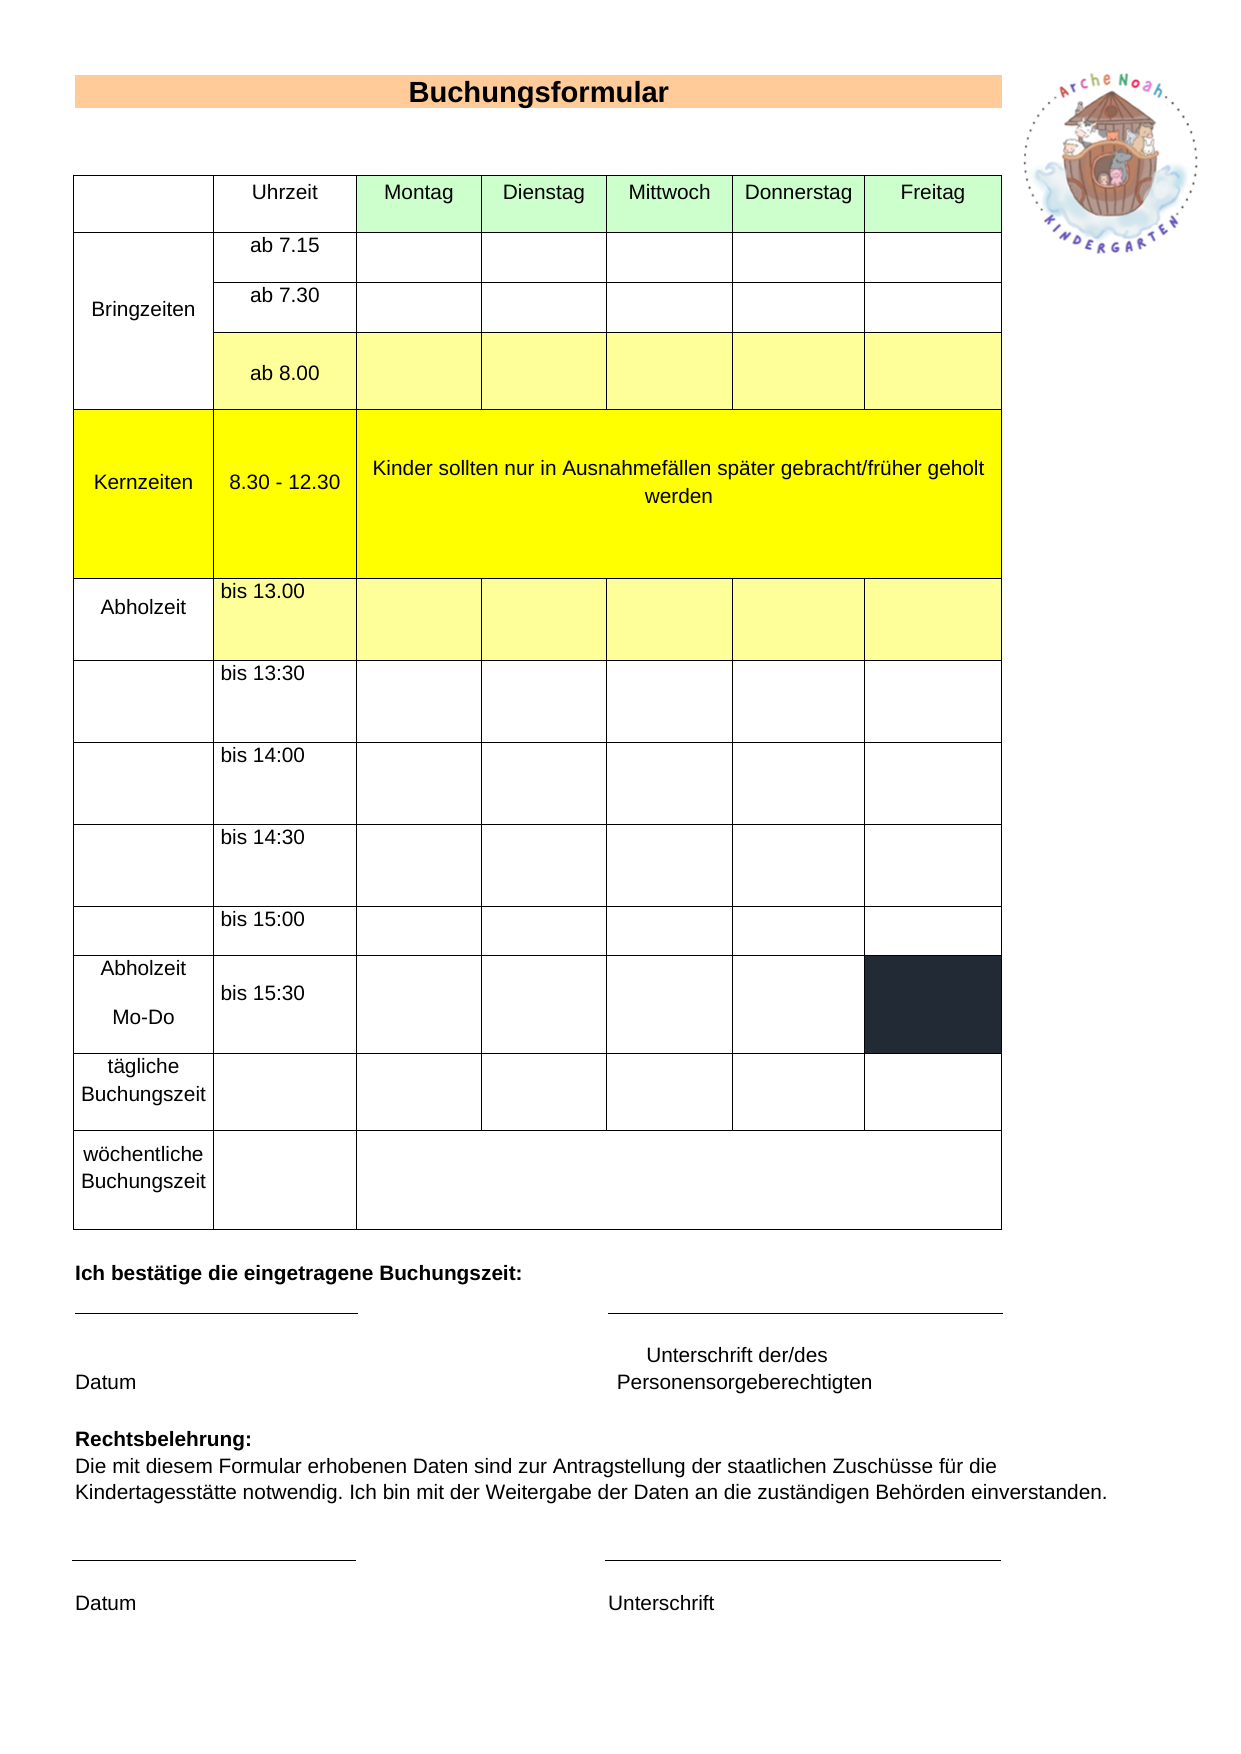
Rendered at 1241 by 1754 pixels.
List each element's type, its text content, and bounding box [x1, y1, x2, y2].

text Datum Unterschrift [75, 1590, 1165, 1614]
table_cell [733, 743, 864, 824]
table_cell [865, 333, 1001, 409]
table_cell [733, 333, 864, 409]
table_cell ab 8.00 [214, 333, 356, 409]
table_cell bis 15:30 [214, 956, 356, 1053]
table_cell [482, 1054, 606, 1130]
table_cell [482, 333, 606, 409]
table_cell [482, 907, 606, 955]
table_cell [865, 825, 1001, 906]
table_cell [865, 907, 1001, 955]
table_cell [607, 825, 732, 906]
table_cell [607, 907, 732, 955]
table_cell [482, 579, 606, 660]
table_cell [607, 661, 732, 742]
table_cell Bringzeiten [74, 233, 213, 409]
table_cell [357, 1131, 1001, 1228]
table_cell [357, 233, 481, 282]
table_cell ab 7.15 [214, 233, 356, 282]
table_cell tägliche Buchungszeit [74, 1054, 213, 1130]
table_cell [865, 956, 1001, 1053]
table_cell [865, 579, 1001, 660]
table_cell [733, 233, 864, 282]
table_cell [607, 283, 732, 332]
table_cell [357, 579, 481, 660]
table_cell [214, 1131, 356, 1228]
table_cell [482, 956, 606, 1053]
table_cell Abholzeit Mo-Do [74, 956, 213, 1053]
table_cell [733, 1054, 864, 1130]
table_cell bis 14:30 [214, 825, 356, 906]
table_cell [607, 956, 732, 1053]
table_cell [733, 661, 864, 742]
table_header [74, 176, 213, 232]
table_cell [482, 283, 606, 332]
table_header Freitag [865, 176, 1001, 232]
table_cell [607, 743, 732, 824]
table_cell [357, 333, 481, 409]
table_cell [482, 661, 606, 742]
table_cell 8.30 - 12.30 [214, 410, 356, 578]
table_cell [865, 233, 1001, 282]
table_cell [74, 743, 213, 824]
table_cell [74, 907, 213, 955]
table_header Dienstag [482, 176, 606, 232]
table_cell [482, 825, 606, 906]
table_cell [865, 743, 1001, 824]
table_cell [74, 661, 213, 742]
table_header Uhrzeit [214, 176, 356, 232]
table_cell [733, 579, 864, 660]
table_cell [357, 661, 481, 742]
table_cell [733, 956, 864, 1053]
table_cell ab 7.30 [214, 283, 356, 332]
table_cell [865, 1054, 1001, 1130]
table_cell [357, 283, 481, 332]
subtitle Buchungsformular [75, 75, 1002, 108]
table_cell bis 13.00 [214, 579, 356, 660]
table_header Mittwoch [607, 176, 732, 232]
text Ich bestätige die eingetragene Buchungszeit: Unterschrift der/des Datum Personensorgeberechtigten Rechtsbelehrung: Die mit diesem Formular erhobenen Daten sind zur Antragstellung der staatlichen Zuschüsse für die Kindertagesstätte notwendig. Ich bin mit der Weitergabe der Daten an die zuständigen Behörden einverstanden. [75, 1260, 1165, 1504]
table_cell [482, 233, 606, 282]
table_cell [214, 1054, 356, 1130]
table_cell [357, 825, 481, 906]
table_cell [865, 661, 1001, 742]
table_cell [733, 825, 864, 906]
picture [1004, 62, 1209, 269]
table_cell [482, 743, 606, 824]
table_cell wöchentliche Buchungszeit [74, 1131, 213, 1228]
table_cell Kinder sollten nur in Ausnahmefällen später gebracht/früher geholt werden [357, 410, 1001, 578]
table_cell [357, 907, 481, 955]
table_cell [357, 743, 481, 824]
table_cell [865, 283, 1001, 332]
table_cell [733, 283, 864, 332]
table_cell bis 14:00 [214, 743, 356, 824]
table_cell [357, 956, 481, 1053]
table_cell [607, 1054, 732, 1130]
table_cell [607, 579, 732, 660]
table_cell [74, 825, 213, 906]
table_cell Kernzeiten [74, 410, 213, 578]
table_header Donnerstag [733, 176, 864, 232]
table_header Montag [357, 176, 481, 232]
table_cell [733, 907, 864, 955]
table_cell [607, 233, 732, 282]
table_cell [357, 1054, 481, 1130]
table_cell bis 13:30 [214, 661, 356, 742]
table_cell bis 15:00 [214, 907, 356, 955]
table_cell Abholzeit [74, 579, 213, 660]
table_cell [607, 333, 732, 409]
